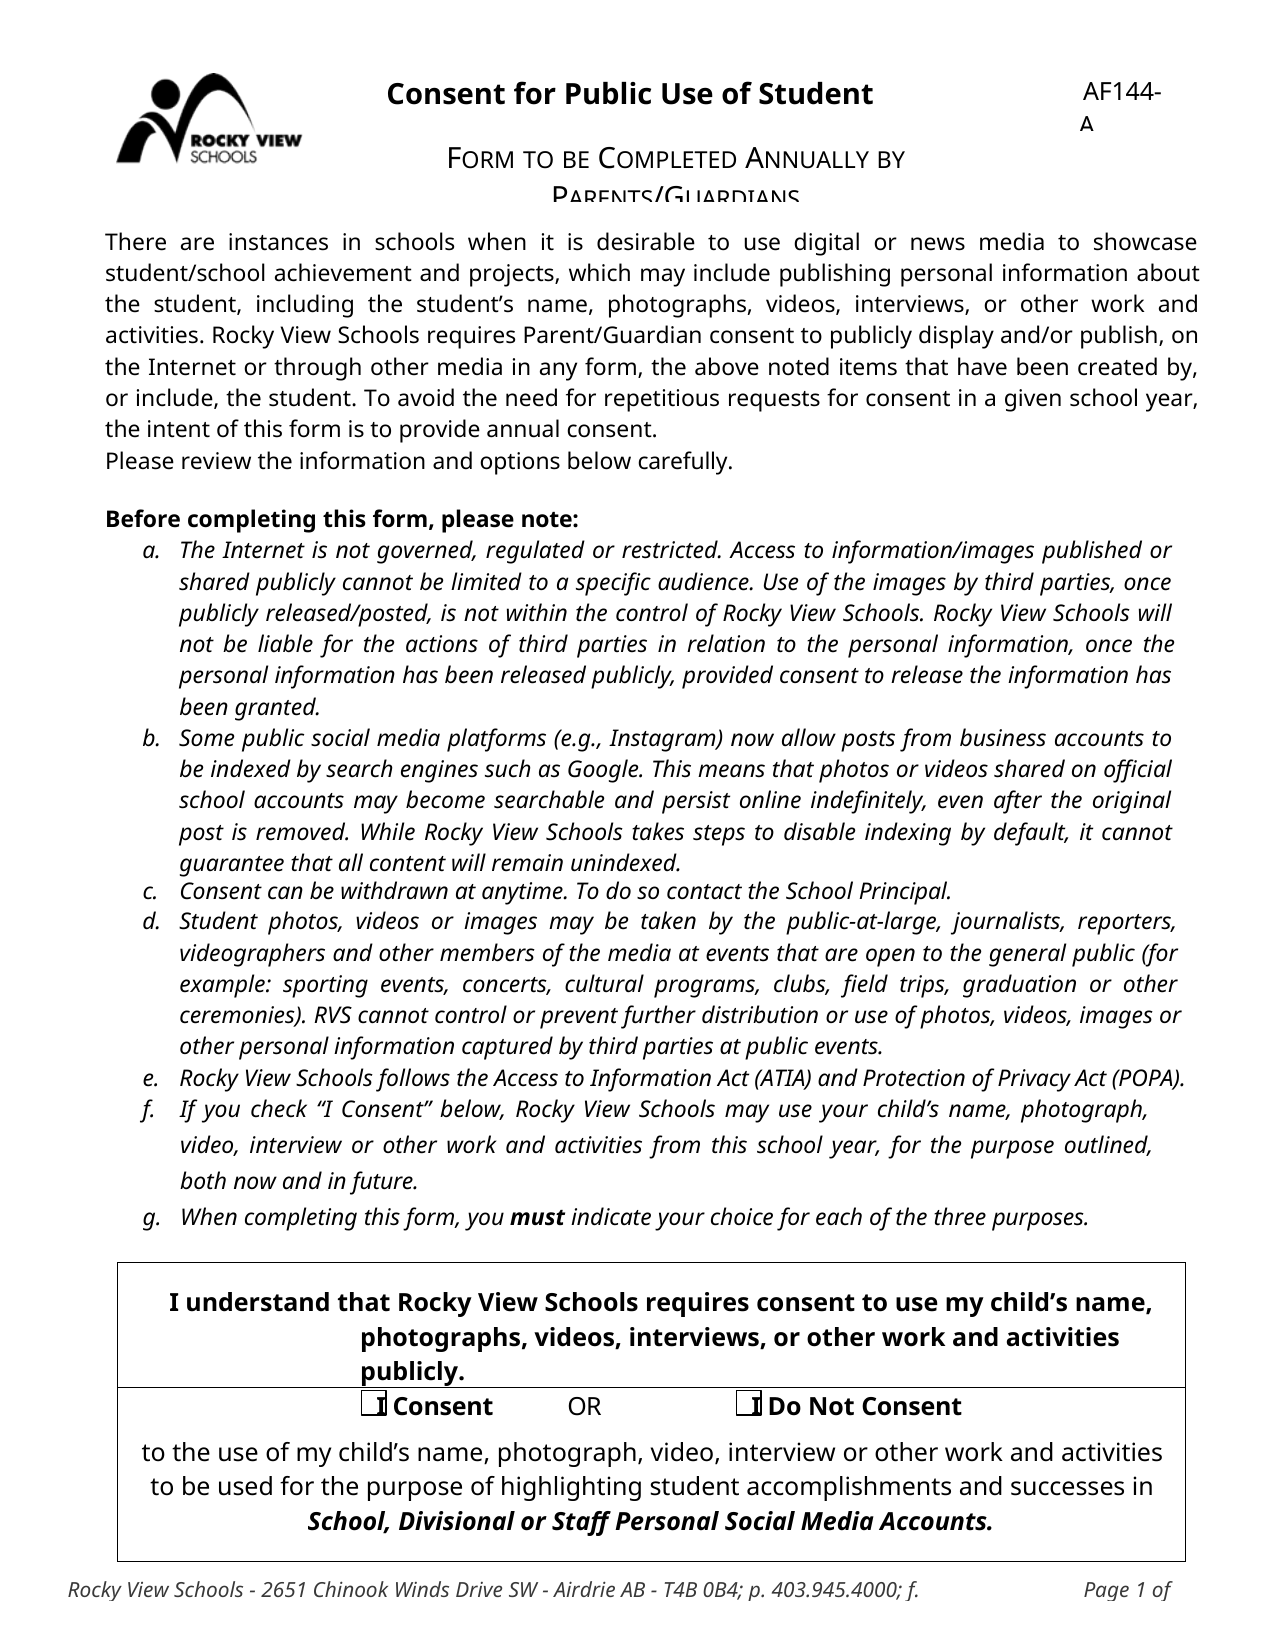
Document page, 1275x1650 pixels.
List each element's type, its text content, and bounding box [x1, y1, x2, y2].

text Before completing this form, please note: [105, 503, 1200, 534]
list Rocky View Schools follows the Access to Information Act (ATIA) and Protection of Privacy Act (POPA). [142, 1061, 1200, 1093]
list Student photos, videos or images may be taken by the public-at-large, journalists, reporters, videographers and other members of the media at events that are open to the general public (for example: sporting events, concerts, cultural programs, clubs, field trips, graduation or other ceremonies). RVS cannot control or prevent further distribution or use of photos, videos, images or other personal information captured by third parties at public events. [142, 905, 1181, 1061]
list The Internet is not governed, regulated or restricted. Access to information/images published or shared publicly cannot be limited to a specific audience. Use of the images by third parties, once publicly released/posted, is not within the control of Rocky View Schools. Rocky View Schools will not be liable for the actions of third parties in relation to the personal information, once the personal information has been released publicly, provided consent to release the information has been granted. [142, 534, 1176, 722]
list If you check “I Consent” below, Rocky View Schools may use your child’s name, photograph, video, interview or other work and activities from this school year, for the purpose outlined, both now and in future. [142, 1093, 1154, 1196]
text Please review the information and options below carefully. [105, 445, 1200, 476]
list When completing this form, you must indicate your choice for each of the three purposes. [142, 1201, 1200, 1232]
table_header I understand that Rocky View Schools requires consent to use my child’s name, photographs, videos, interviews, or other work and activities publicly. [118, 1263, 1185, 1387]
list Some public social media platforms (e.g., Instagram) now allow posts from business accounts to be indexed by search engines such as Google. This means that photos or videos shared on official school accounts may become searchable and persist online indefinitely, even after the original post is removed. While Rocky View Schools takes steps to disable indexing by default, it cannot guarantee that all content will remain unindexed. [142, 722, 1176, 878]
list Consent can be withdrawn at anytime. To do so contact the School Principal. [142, 878, 1200, 905]
subtitle There are instances in schools when it is desirable to use digital or news media to showcase student/school achievement and projects, which may include publishing personal information about the student, including the student’s name, photographs, videos, interviews, or other work and activities. Rocky View Schools requires Parent/Guardian consent to publicly display and/or publish, on the Internet or through other media in any form, the above noted items that have been created by, or include, the student. To avoid the need for repetitious requests for consent in a given school year, the intent of this form is to provide annual consent. [105, 226, 1200, 444]
picture [116, 73, 303, 164]
